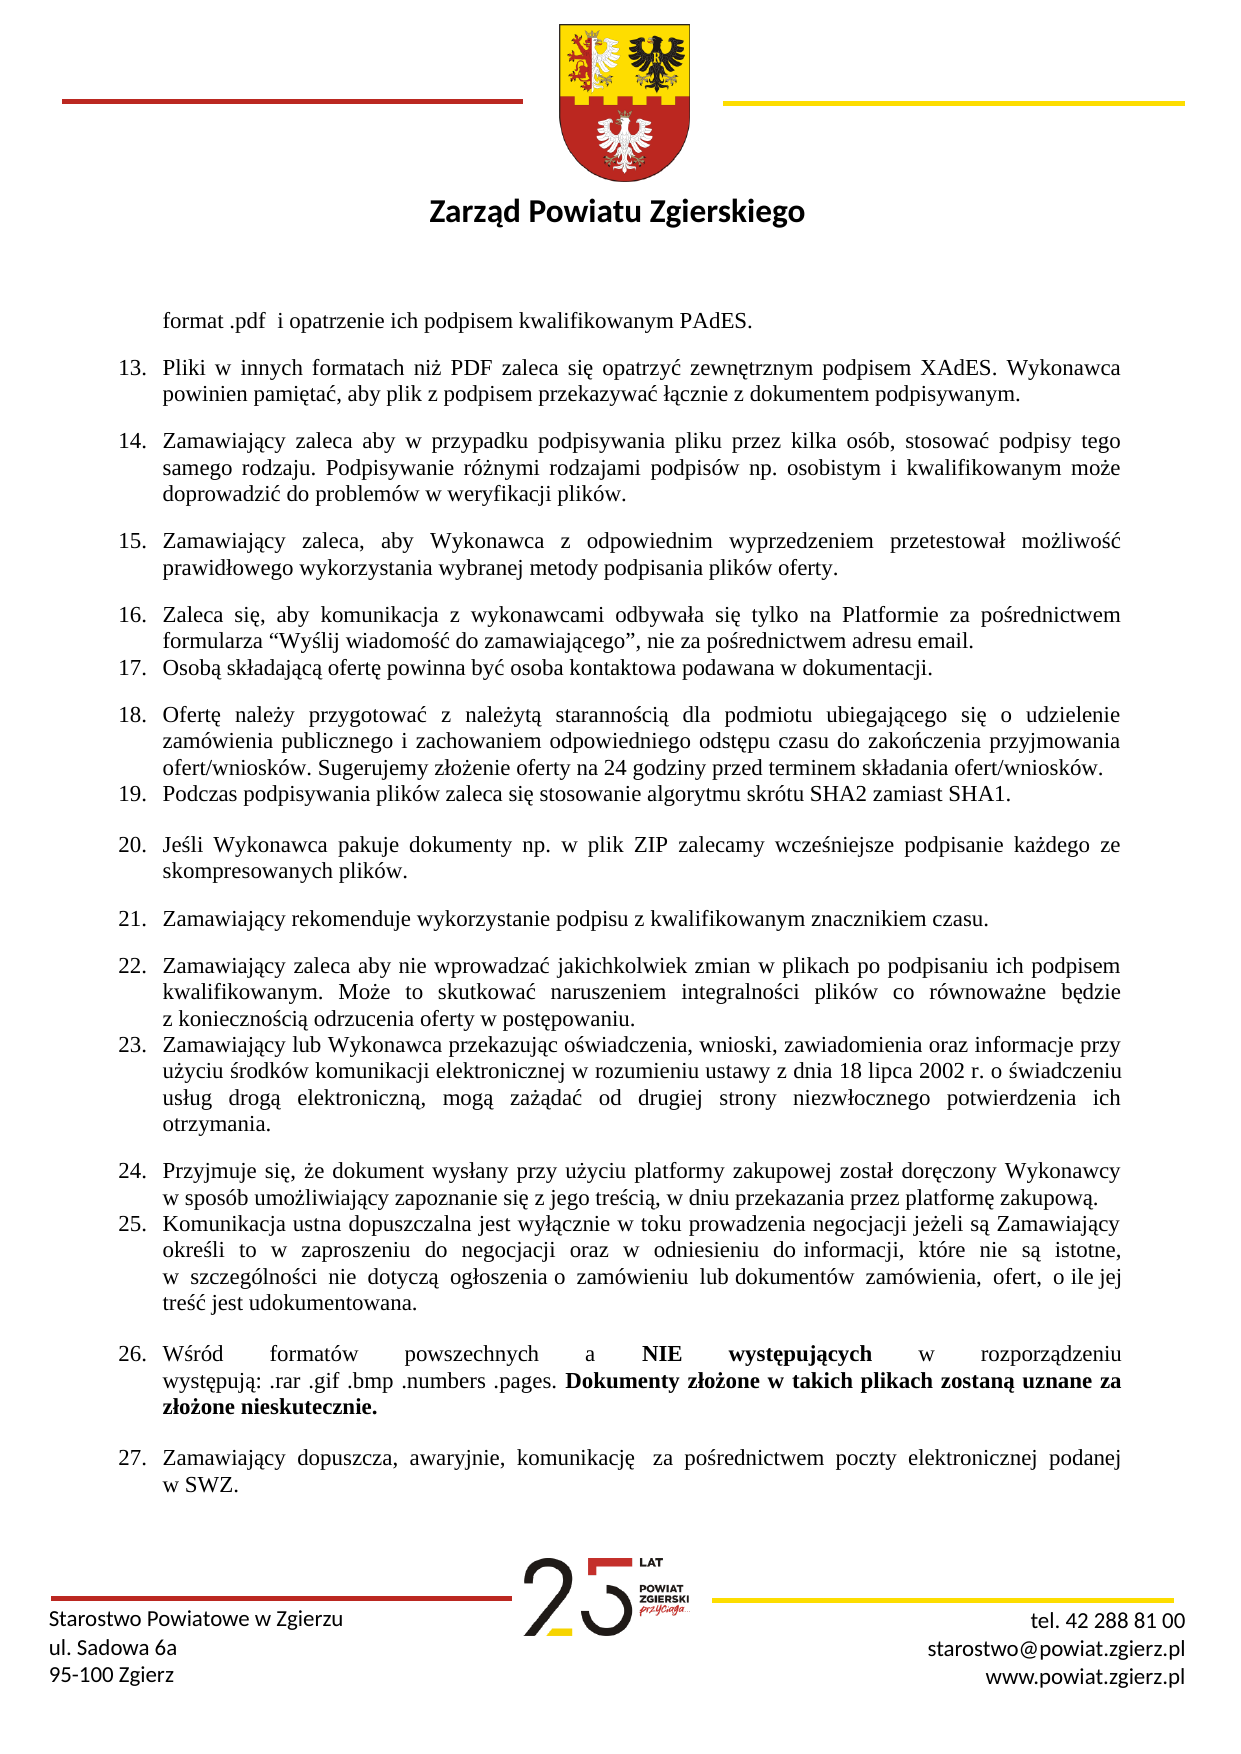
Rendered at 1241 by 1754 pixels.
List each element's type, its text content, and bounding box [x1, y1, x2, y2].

picture [62, 99, 523, 104]
list Osobą składającą ofertę powinna być osoba kontaktowa podawana w dokumentacji. [118, 654, 1122, 680]
list Zaleca się, aby komunikacja z wykonawcami odbywała się tylko na Platformie za pośrednictwem formularza “Wyślij wiadomość do zamawiającego”, nie za pośrednictwem adresu email. [118, 601, 1122, 654]
list Ofertę należy przygotować z należytą starannością dla podmiotu ubiegającego się o udzielenie zamówienia publicznego i zachowaniem odpowiedniego odstępu czasu do zakończenia przyjmowania ofert/wniosków. Sugerujemy złożenie oferty na 24 godziny przed terminem składania ofert/wniosków. [118, 701, 1122, 780]
list Zamawiający zaleca, aby Wykonawca z odpowiednim wyprzedzeniem przetestował możliwość prawidłowego wykorzystania wybranej metody podpisania plików oferty. [118, 527, 1122, 580]
list Zamawiający dopuszcza, awaryjnie, komunikację za pośrednictwem poczty elektronicznej podanej w SWZ. [118, 1444, 1122, 1497]
list Pliki w innych formatach niż PDF zaleca się opatrzyć zewnętrznym podpisem XAdES. Wykonawca powinien pamiętać, aby plik z podpisem przekazywać łącznie z dokumentem podpisywanym. [118, 354, 1122, 407]
list Zamawiający lub Wykonawca przekazując oświadczenia, wnioski, zawiadomienia oraz informacje przy użyciu środków komunikacji elektronicznej w rozumieniu ustawy z dnia 18 lipca 2002 r. o świadczeniu usług drogą elektroniczną, mogą zażądać od drugiej strony niezwłocznego potwierdzenia ich otrzymania. [118, 1031, 1122, 1136]
list Wśród formatów powszechnych a NIE występujących w rozporządzeniu występują: .rar .gif .bmp .numbers .pages. Dokumenty złożone w takich plikach zostaną uznane za złożone nieskutecznie. [118, 1340, 1122, 1419]
list Przyjmuje się, że dokument wysłany przy użyciu platformy zakupowej został doręczony Wykonawcy w sposób umożliwiający zapoznanie się z jego treścią, w dniu przekazania przez platformę zakupową. [118, 1157, 1122, 1210]
list Komunikacja ustna dopuszczalna jest wyłącznie w toku prowadzenia negocjacji jeżeli są Zamawiający określi to w zaproszeniu do negocjacji oraz w odniesieniu do informacji, które nie są istotne, w szczególności nie dotyczą ogłoszenia o zamówieniu lub dokumentów zamówienia, ofert, o ile jej treść jest udokumentowana. [118, 1210, 1122, 1315]
picture [523, 1558, 690, 1636]
list Zamawiający zaleca aby w przypadku podpisywania pliku przez kilka osób, stosować podpisy tego samego rodzaju. Podpisywanie różnymi rodzajami podpisów np. osobistym i kwalifikowanym może doprowadzić do problemów w weryfikacji plików. [118, 427, 1122, 507]
picture [559, 24, 690, 182]
list Zamawiający zaleca aby nie wprowadzać jakichkolwiek zmian w plikach po podpisaniu ich podpisem kwalifikowanym. Może to skutkować naruszeniem integralności plików co równoważne będzie z koniecznością odrzucenia oferty w postępowaniu. [118, 952, 1122, 1031]
list Jeśli Wykonawca pakuje dokumenty np. w plik ZIP zalecamy wcześniejsze podpisanie każdego ze skompresowanych plików. [118, 831, 1122, 884]
picture [712, 1598, 1174, 1603]
picture [723, 101, 1185, 106]
list Podczas podpisywania plików zaleca się stosowanie algorytmu skrótu SHA2 zamiast SHA1. [118, 780, 1122, 806]
list Zamawiający rekomenduje wykorzystanie podpisu z kwalifikowanym znacznikiem czasu. [118, 905, 1122, 931]
picture [51, 1596, 512, 1601]
